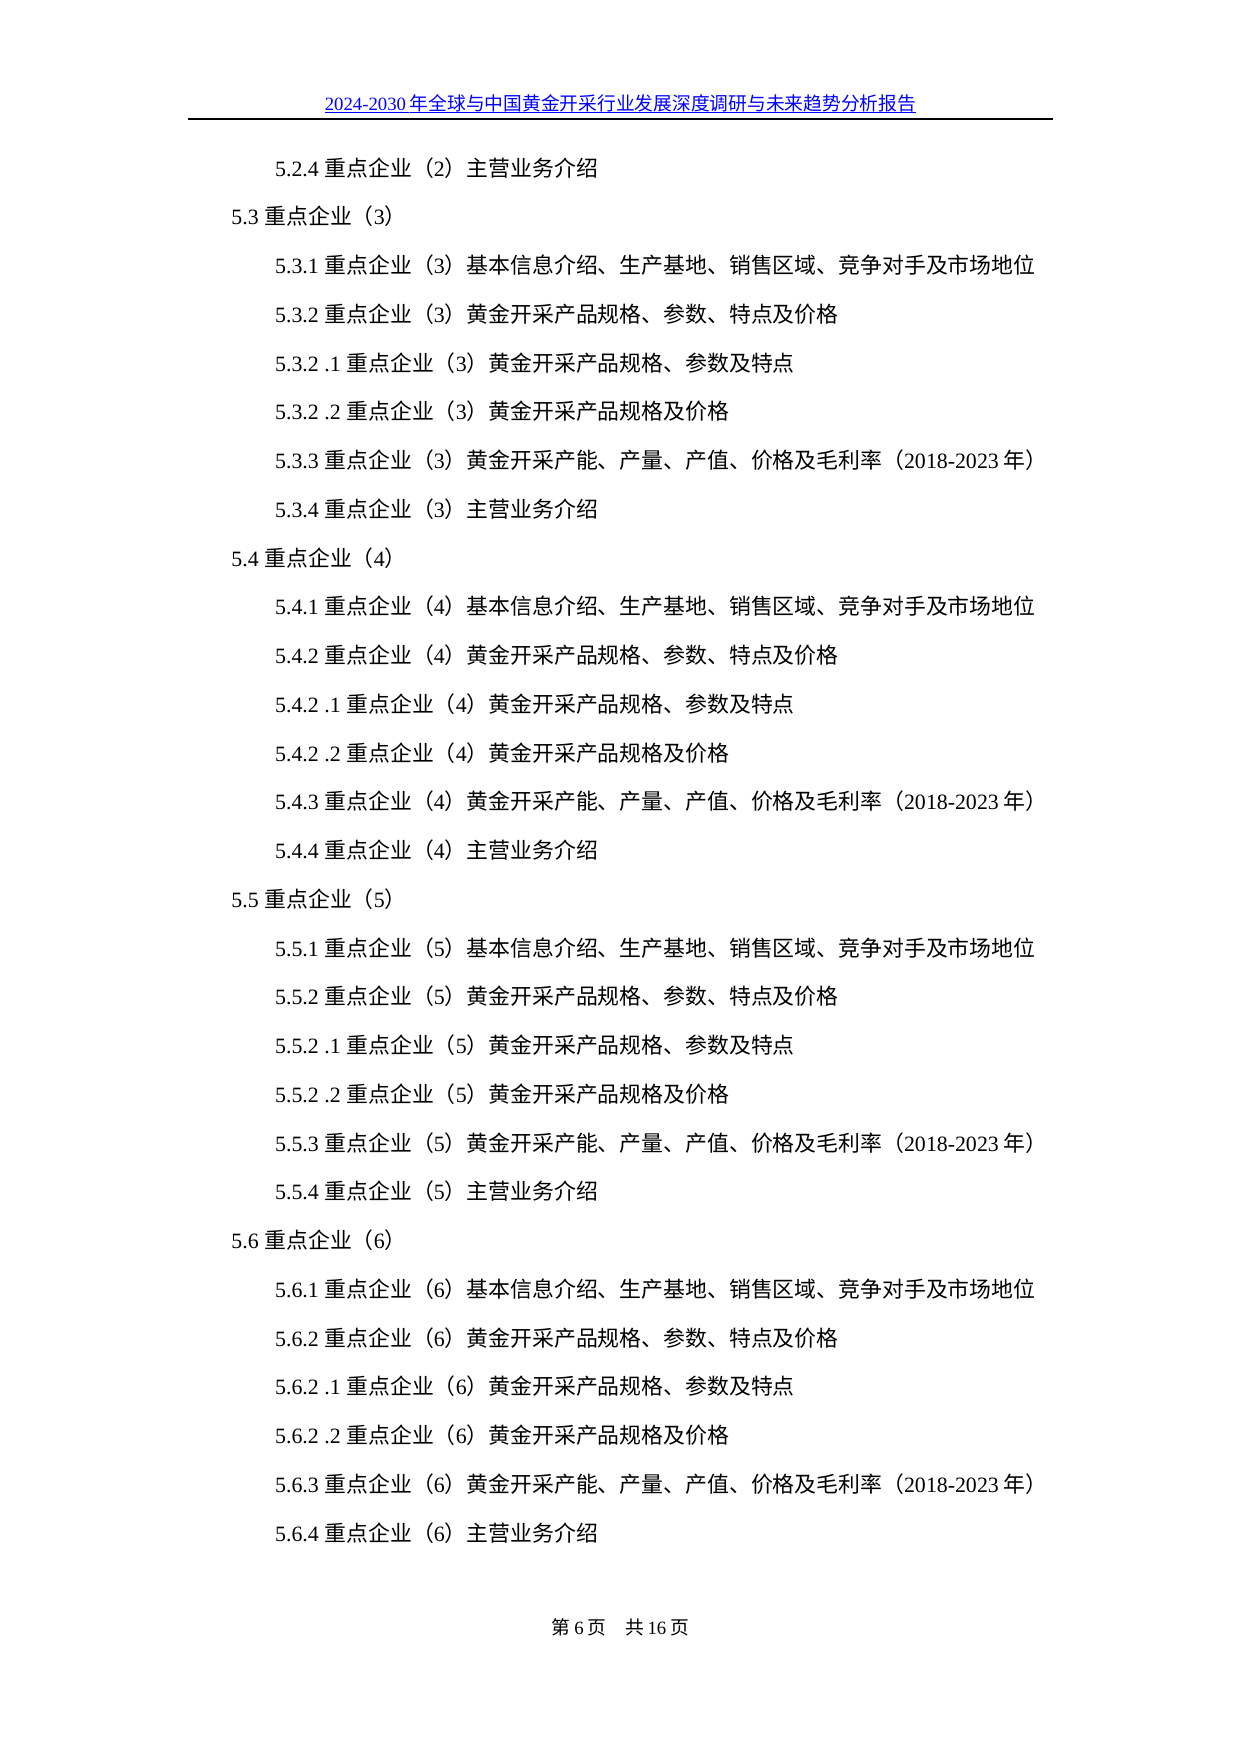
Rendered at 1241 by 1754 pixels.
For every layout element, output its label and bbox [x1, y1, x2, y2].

text [187, 150, 1053, 1548]
